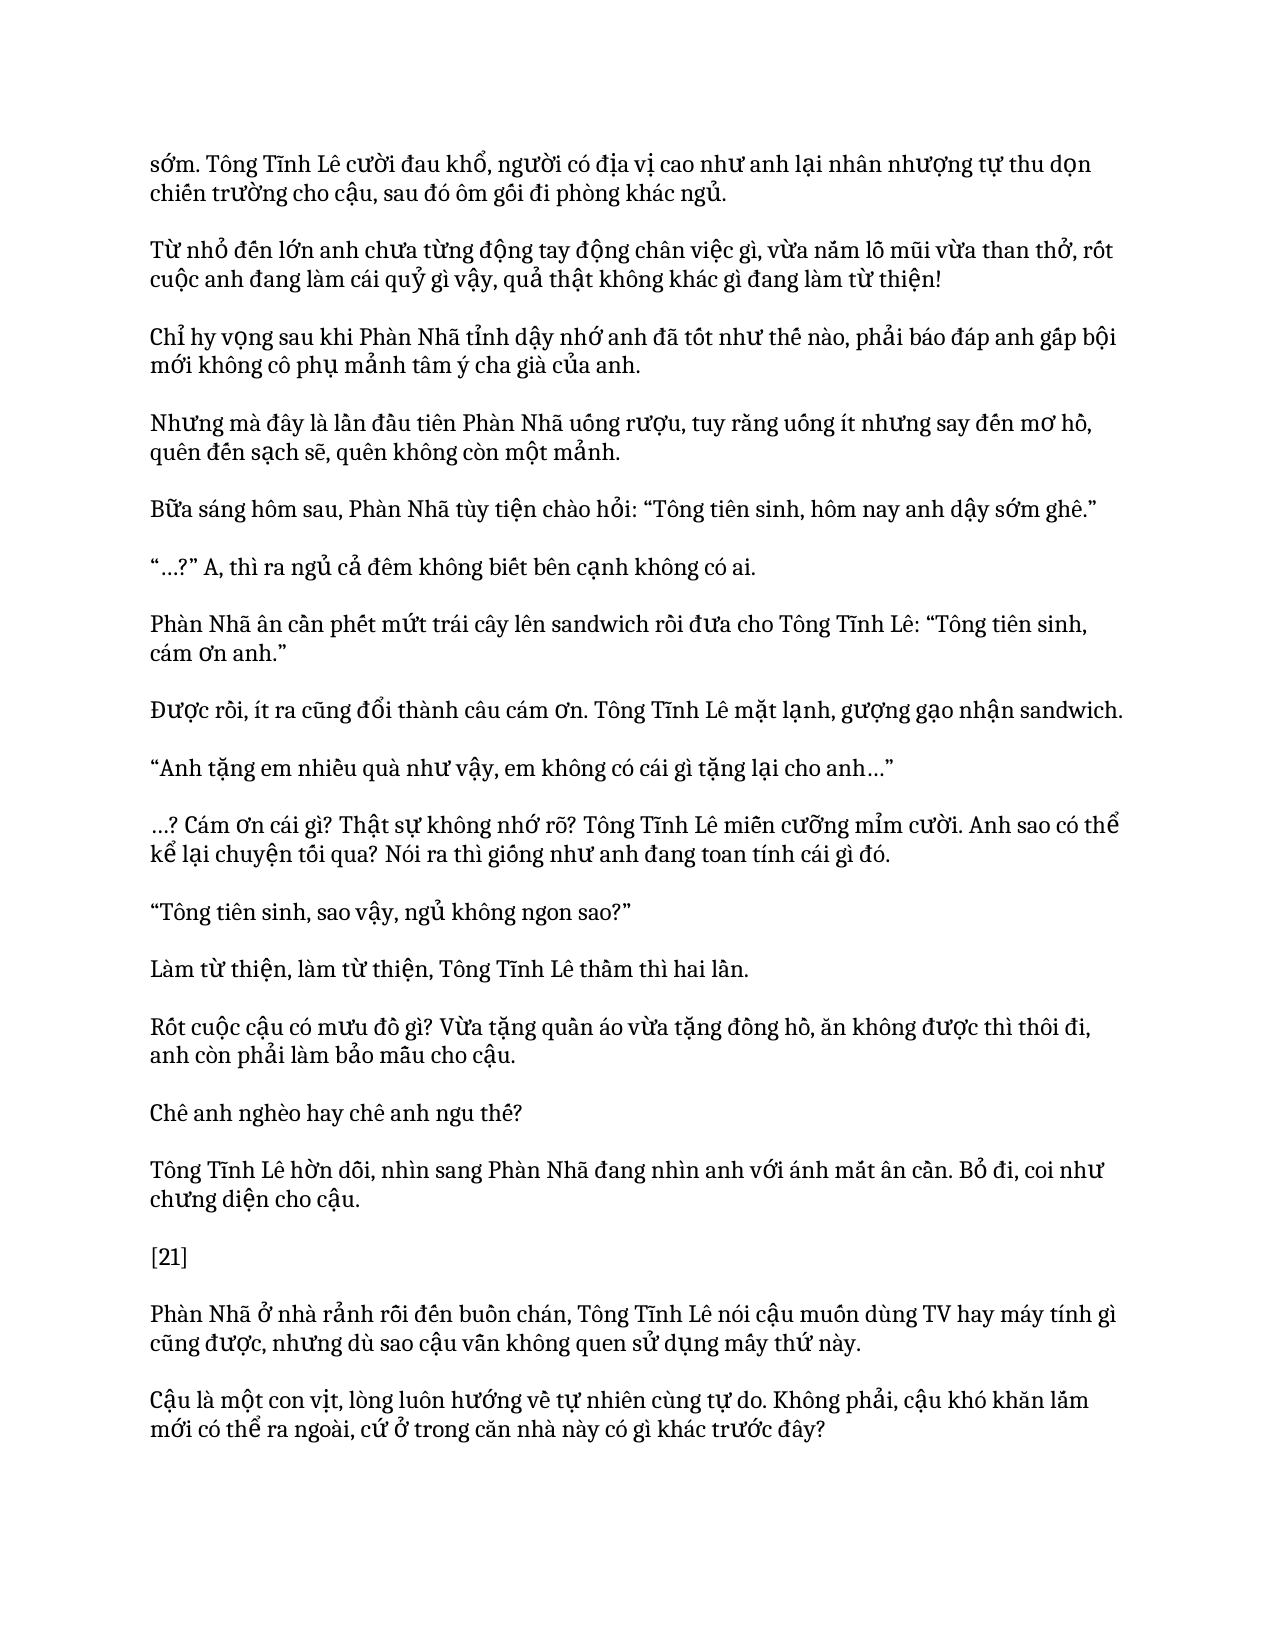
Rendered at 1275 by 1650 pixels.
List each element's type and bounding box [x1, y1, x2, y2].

text [150, 150, 1125, 1472]
